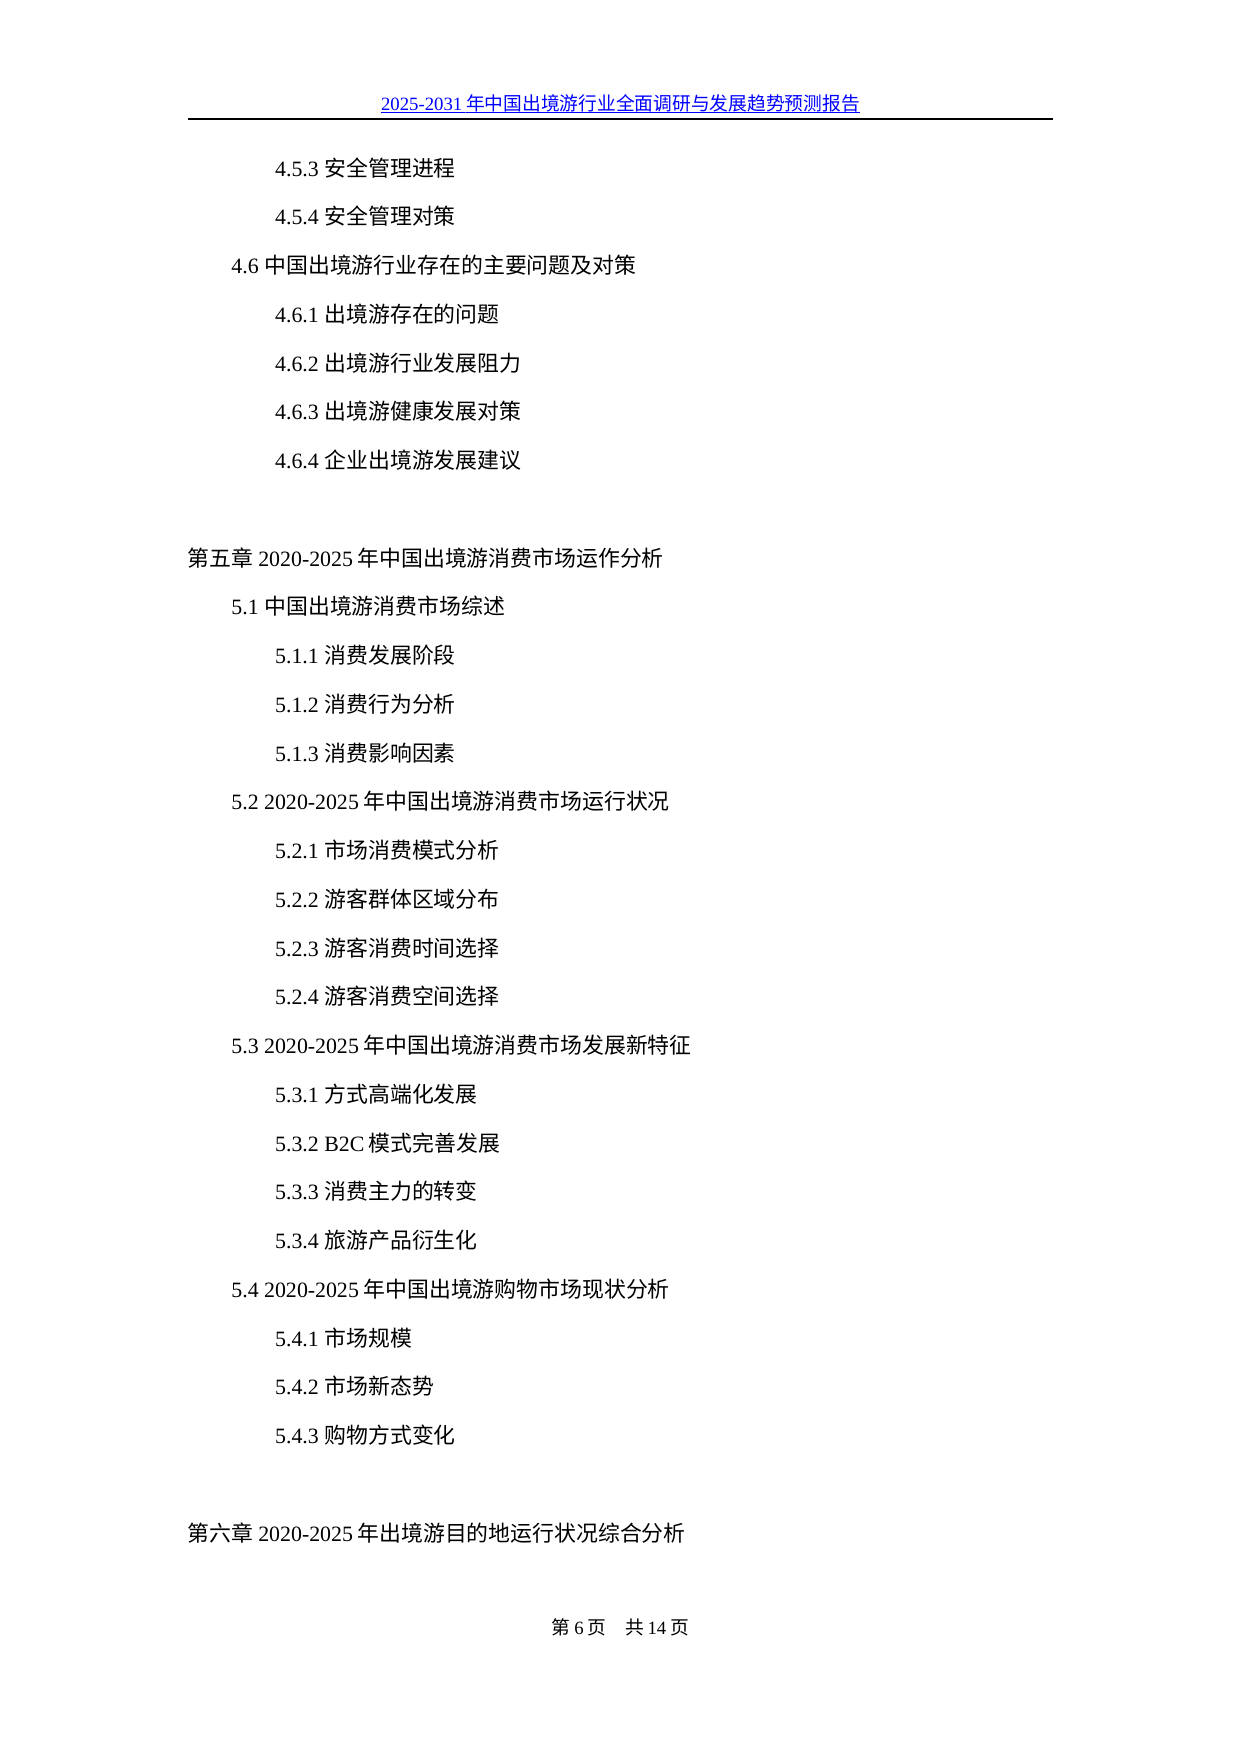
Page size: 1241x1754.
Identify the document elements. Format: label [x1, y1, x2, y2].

text [187, 150, 1053, 1548]
